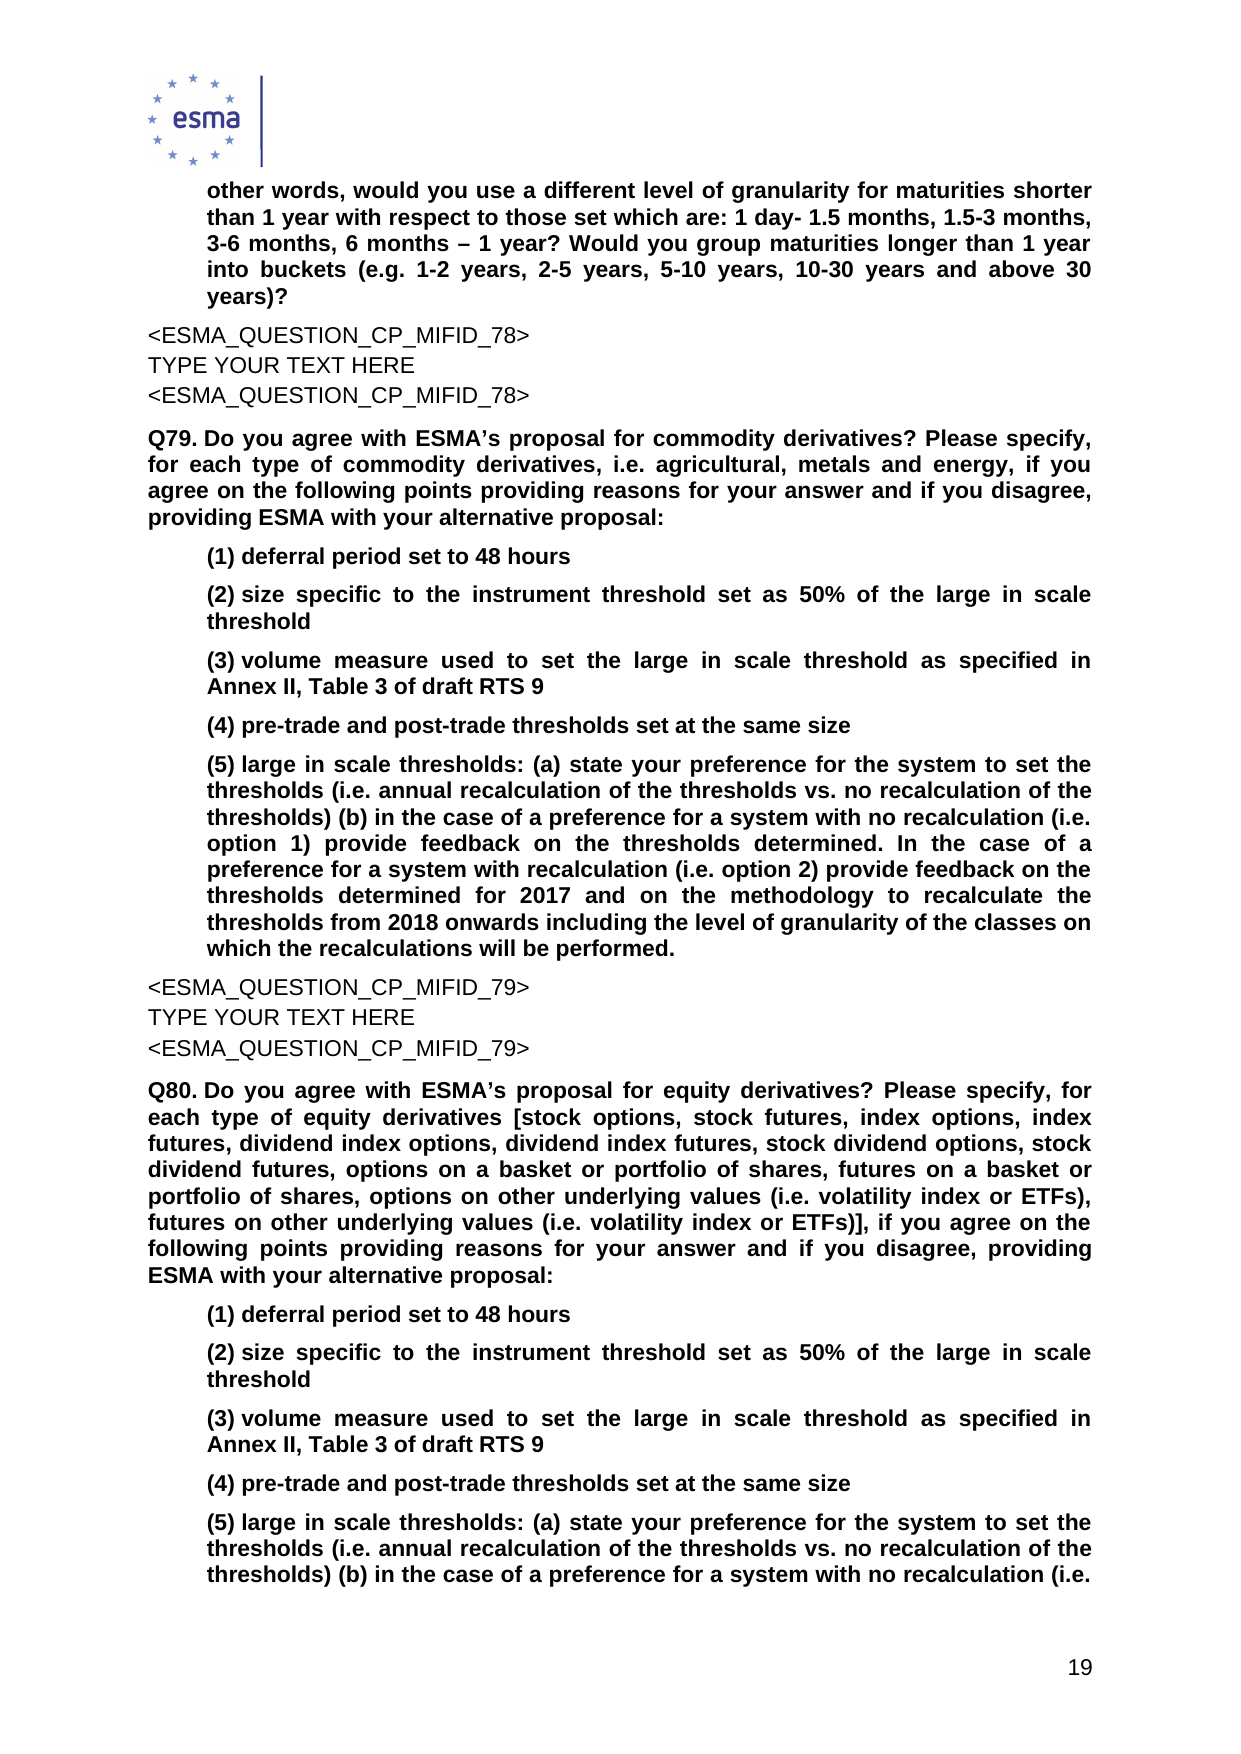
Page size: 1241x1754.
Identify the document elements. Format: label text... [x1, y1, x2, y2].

picture [147, 73, 240, 166]
text volume measure used to set the large in scale threshold as specified in Annex II, Table 3 of draft RTS 9 [207, 1404, 1093, 1457]
text pre-trade and post-trade thresholds set at the same size [207, 1470, 1093, 1496]
text <ESMA_QUESTION_CP_MIFID_79> [148, 974, 1093, 1000]
text TYPE YOUR TEXT HERE [148, 352, 1093, 378]
text size specific to the instrument threshold set as 50% of the large in scale threshold [207, 581, 1093, 634]
text Do you agree with ESMA’s proposal for commodity derivatives? Please specify, for each type of commodity derivatives, i.e. agricultural, metals and energy, if you agree on the following points providing reasons for your answer and if you disagree, providing ESMA with your alternative proposal: [148, 425, 1093, 530]
text volume measure used to set the large in scale threshold as specified in Annex II, Table 3 of draft RTS 9 [207, 647, 1093, 699]
text Do you agree with ESMA’s proposal for equity derivatives? Please specify, for each type of equity derivatives [stock options, stock futures, index options, index futures, dividend index options, dividend index futures, stock dividend options, stock dividend futures, options on a basket or portfolio of shares, futures on a basket or portfolio of shares, options on other underlying values (i.e. volatility index or ETFs), futures on other underlying values (i.e. volatility index or ETFs)], if you agree on the following points providing reasons for your answer and if you disagree, providing ESMA with your alternative proposal: [148, 1077, 1093, 1288]
text pre-trade and post-trade thresholds set at the same size [207, 712, 1093, 738]
text deferral period set to 48 hours [207, 543, 1093, 569]
text TYPE YOUR TEXT HERE [148, 1004, 1093, 1031]
text size specific to the instrument threshold set as 50% of the large in scale threshold [207, 1339, 1093, 1392]
text <ESMA_QUESTION_CP_MIFID_78> [148, 322, 1093, 348]
text <ESMA_QUESTION_CP_MIFID_79> [148, 1034, 1093, 1061]
text <ESMA_QUESTION_CP_MIFID_78> [148, 382, 1093, 408]
text deferral period set to 48 hours [207, 1301, 1093, 1327]
